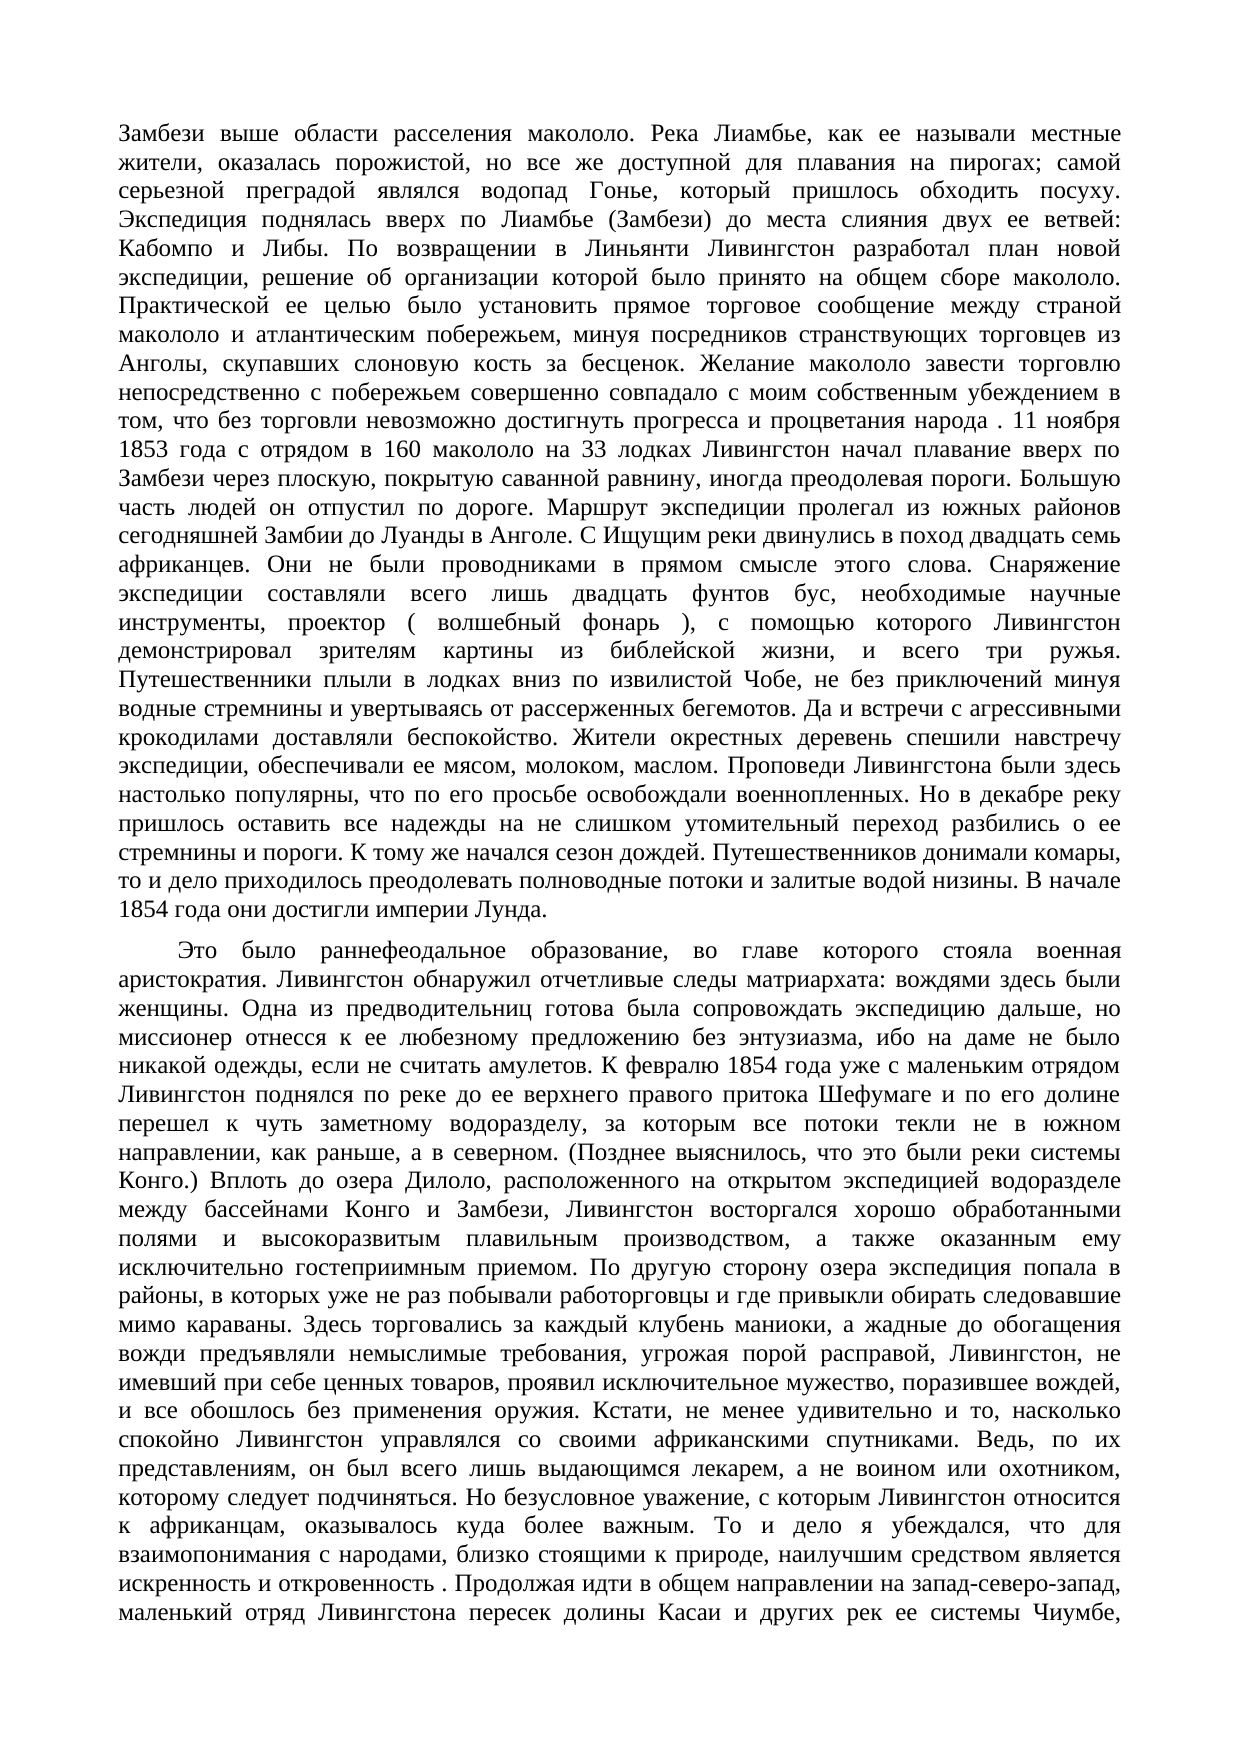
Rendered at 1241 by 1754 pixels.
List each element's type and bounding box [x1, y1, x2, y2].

text [118, 936, 1122, 1626]
text [118, 118, 1122, 923]
